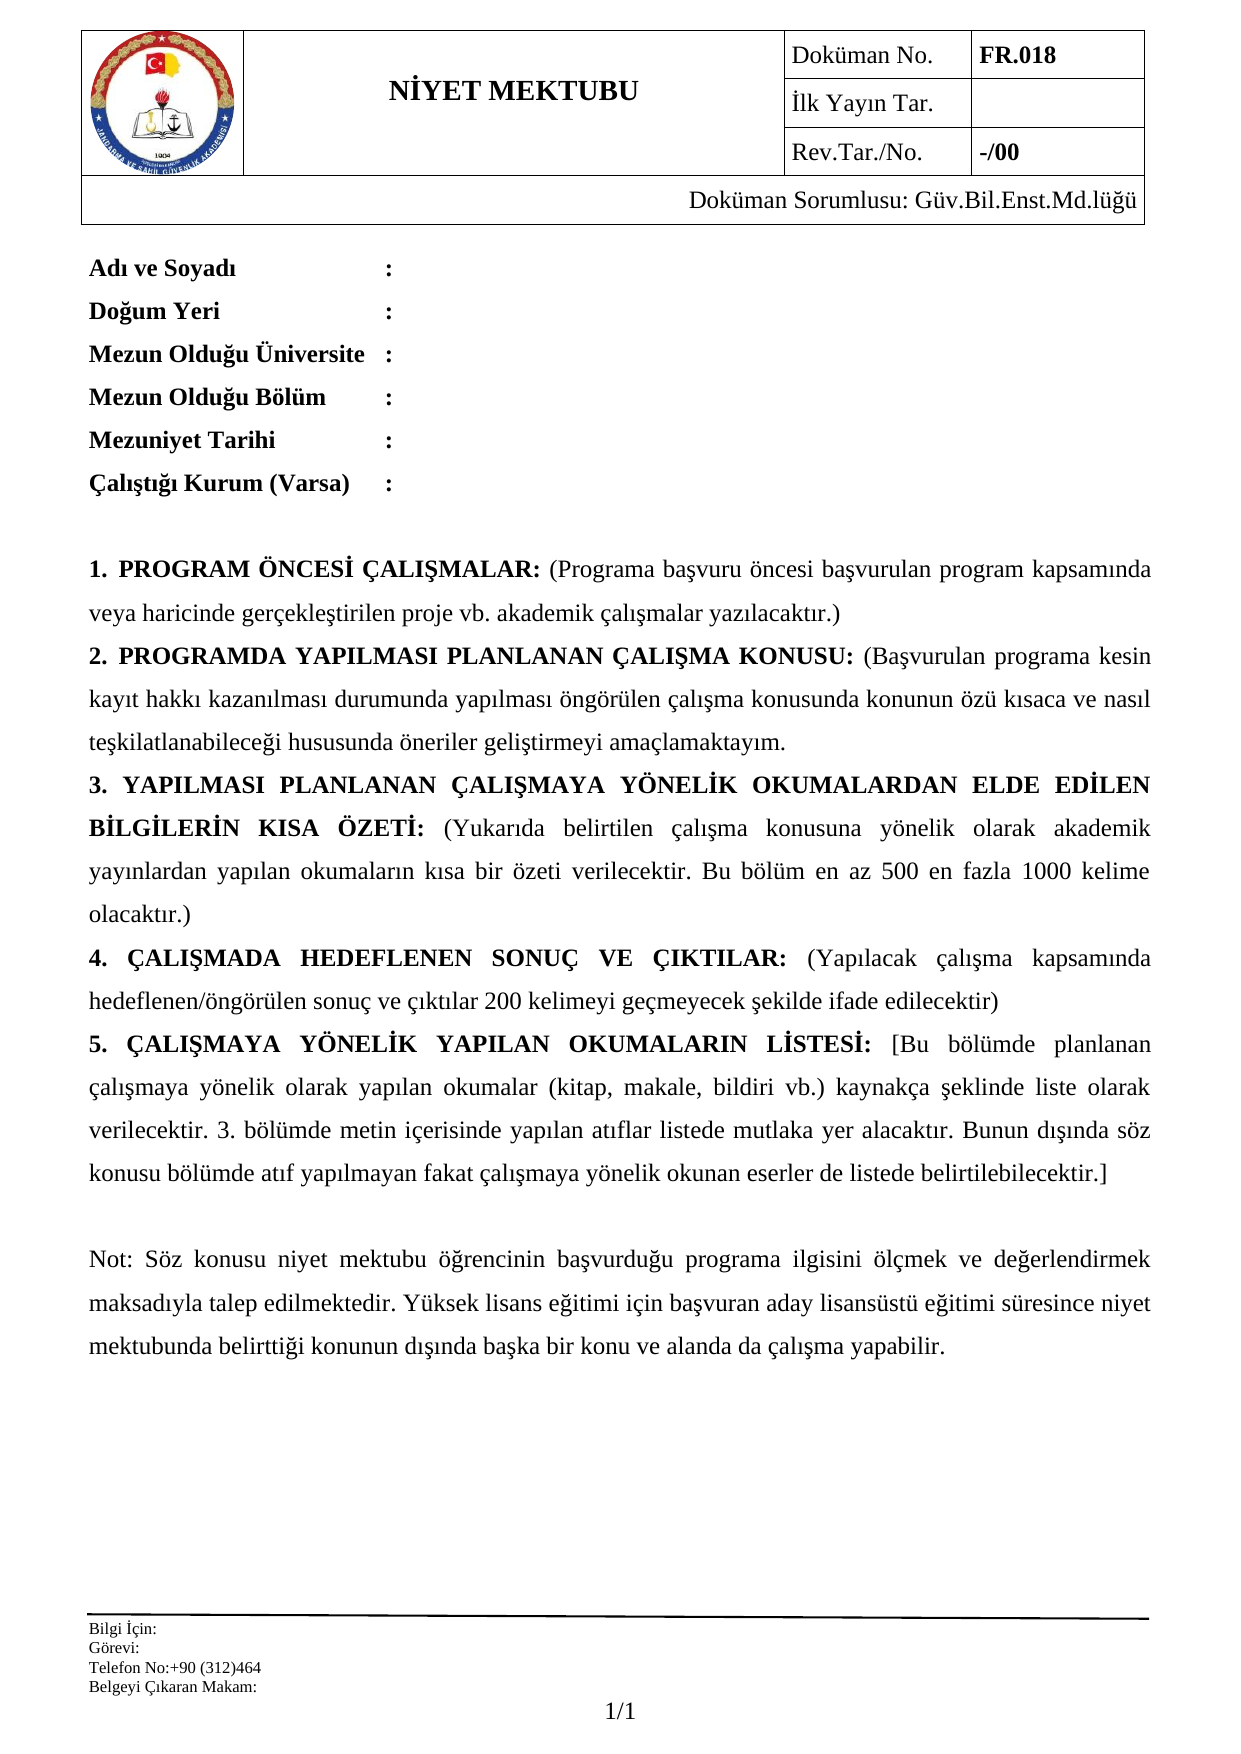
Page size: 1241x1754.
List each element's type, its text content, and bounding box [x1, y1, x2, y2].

text Adı ve Soyadı : [89, 253, 1152, 281]
text 5. ÇALIŞMAYA YÖNELİK YAPILAN OKUMALARIN LİSTESİ: [Bu bölümde planlanan çalışmaya yönelik olarak yapılan okumalar (kitap, makale, bildiri vb.) kaynakça şeklinde liste olarak verilecektir. 3. bölümde metin içerisinde yapılan atıflar listede mutlaka yer alacaktır. Bunun dışında söz konusu bölümde atıf yapılmayan fakat çalışmaya yönelik okunan eserler de listede belirtilebilecektir.] [89, 1029, 1152, 1187]
text Çalıştığı Kurum (Varsa) : [89, 468, 1152, 497]
text 2. PROGRAMDA YAPILMASI PLANLANAN ÇALIŞMA KONUSU: (Başvurulan programa kesin kayıt hakkı kazanılması durumunda yapılması öngörülen çalışma konusunda konunun özü kısaca ve nasıl teşkilatlanabileceği hususunda öneriler geliştirmeyi amaçlamaktayım. [89, 641, 1152, 756]
text 1. PROGRAM ÖNCESİ ÇALIŞMALAR: (Programa başvuru öncesi başvurulan program kapsamında veya haricinde gerçekleştirilen proje vb. akademik çalışmalar yazılacaktır.) [89, 554, 1152, 626]
text Mezun Olduğu Üniversite : [89, 339, 1152, 368]
text Mezun Olduğu Bölüm : [89, 382, 1152, 411]
picture [90, 30, 235, 175]
text 3. YAPILMASI PLANLANAN ÇALIŞMAYA YÖNELİK OKUMALARDAN ELDE EDİLEN BİLGİLERİN KISA ÖZETİ: (Yukarıda belirtilen çalışma konusuna yönelik olarak akademik yayınlardan yapılan okumaların kısa bir özeti verilecektir. Bu bölüm en az 500 en fazla 1000 kelime olacaktır.) [89, 770, 1152, 928]
text 4. ÇALIŞMADA HEDEFLENEN SONUÇ VE ÇIKTILAR: (Yapılacak çalışma kapsamında hedeflenen/öngörülen sonuç ve çıktılar 200 kelimeyi geçmeyecek şekilde ifade edilecektir) [89, 943, 1152, 1014]
text Doğum Yeri : [89, 296, 1152, 324]
text Not: Söz konusu niyet mektubu öğrencinin başvurduğu programa ilgisini ölçmek ve değerlendirmek maksadıyla talep edilmektedir. Yüksek lisans eğitimi için başvuran aday lisansüstü eğitimi süresince niyet mektubunda belirttiği konunun dışında başka bir konu ve alanda da çalışma yapabilir. [89, 1244, 1152, 1359]
text Mezuniyet Tarihi : [89, 425, 1152, 454]
